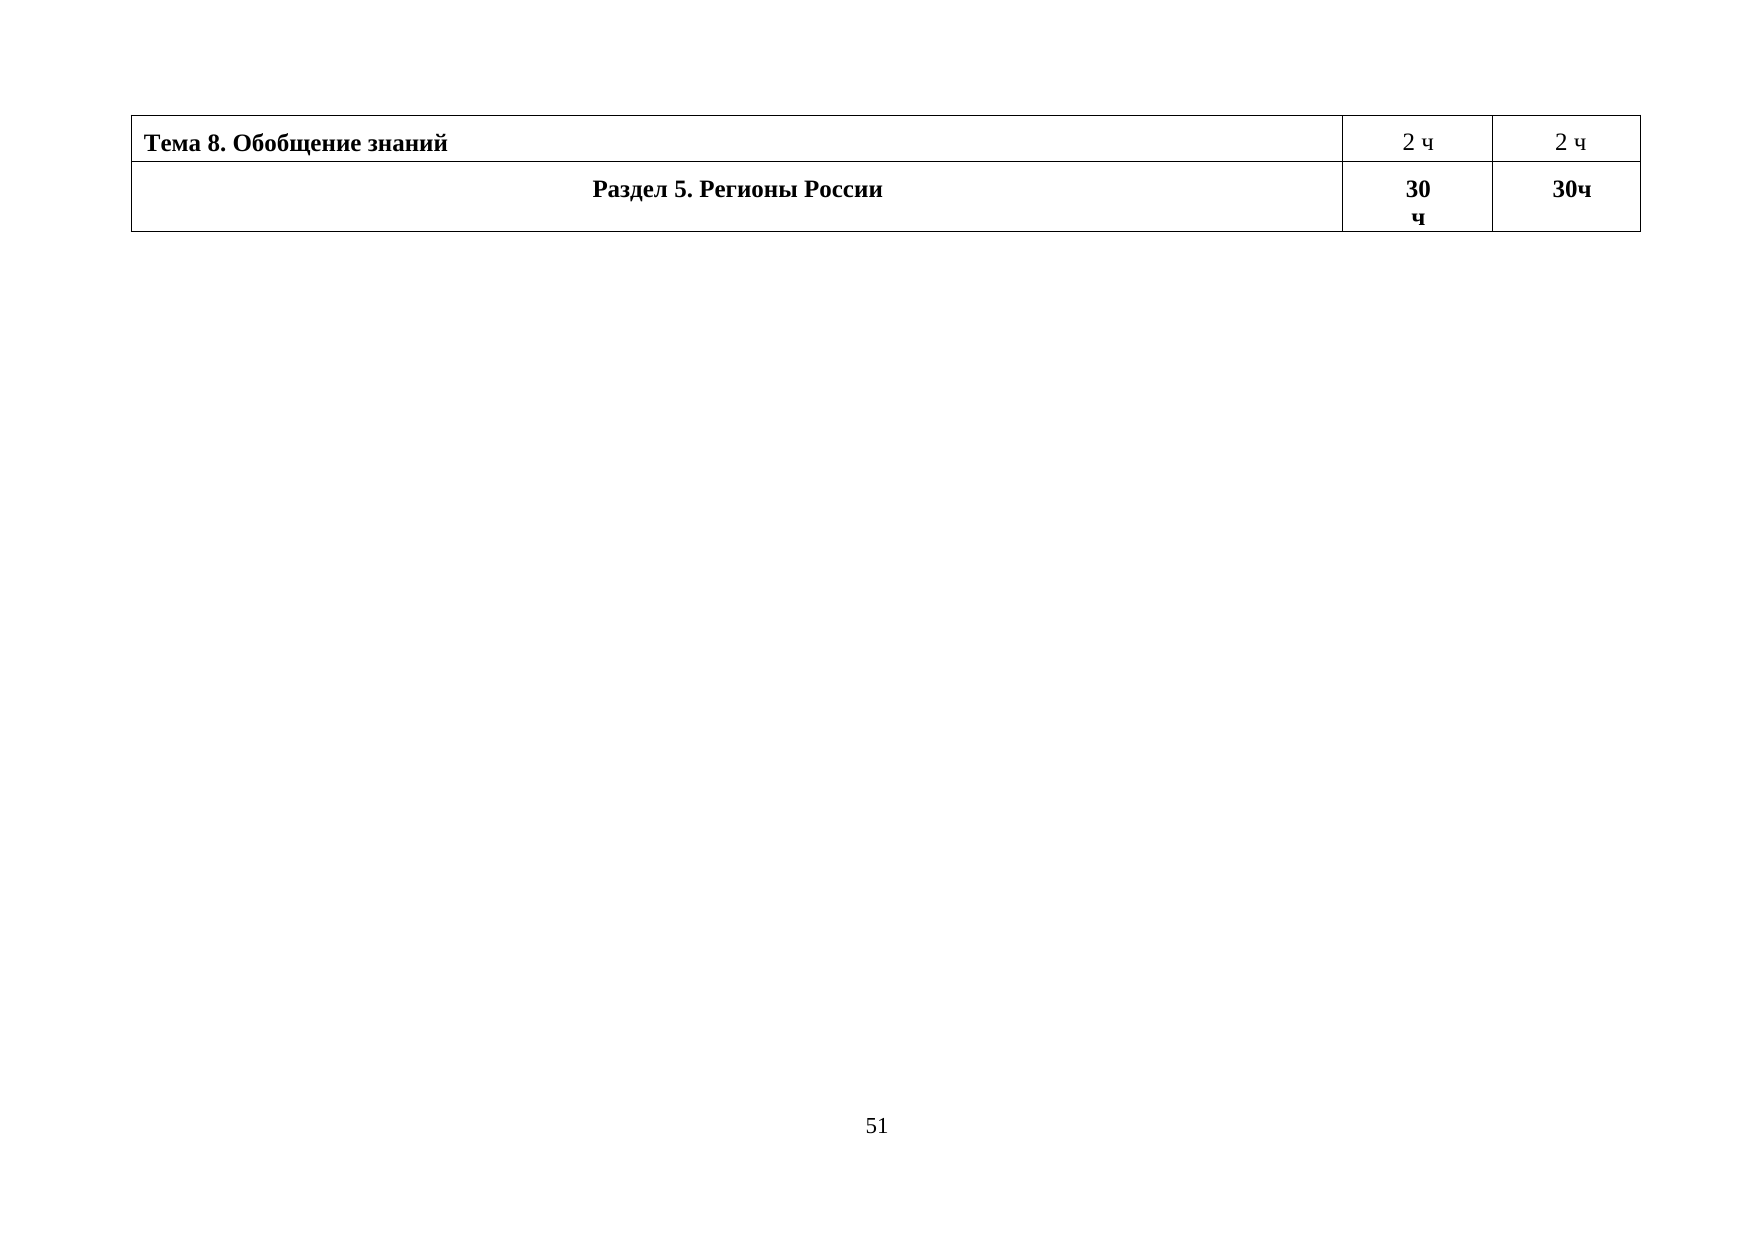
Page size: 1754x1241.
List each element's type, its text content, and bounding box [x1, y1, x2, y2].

table_cell Тема 8. Обобщение знаний [132, 116, 1342, 161]
table_cell 30ч [1343, 162, 1492, 231]
table_cell 2 ч [1343, 116, 1492, 161]
table_cell Раздел 5. Регионы России [132, 162, 1342, 231]
table_cell 2 ч [1493, 116, 1640, 161]
table_cell 30ч [1493, 162, 1640, 231]
